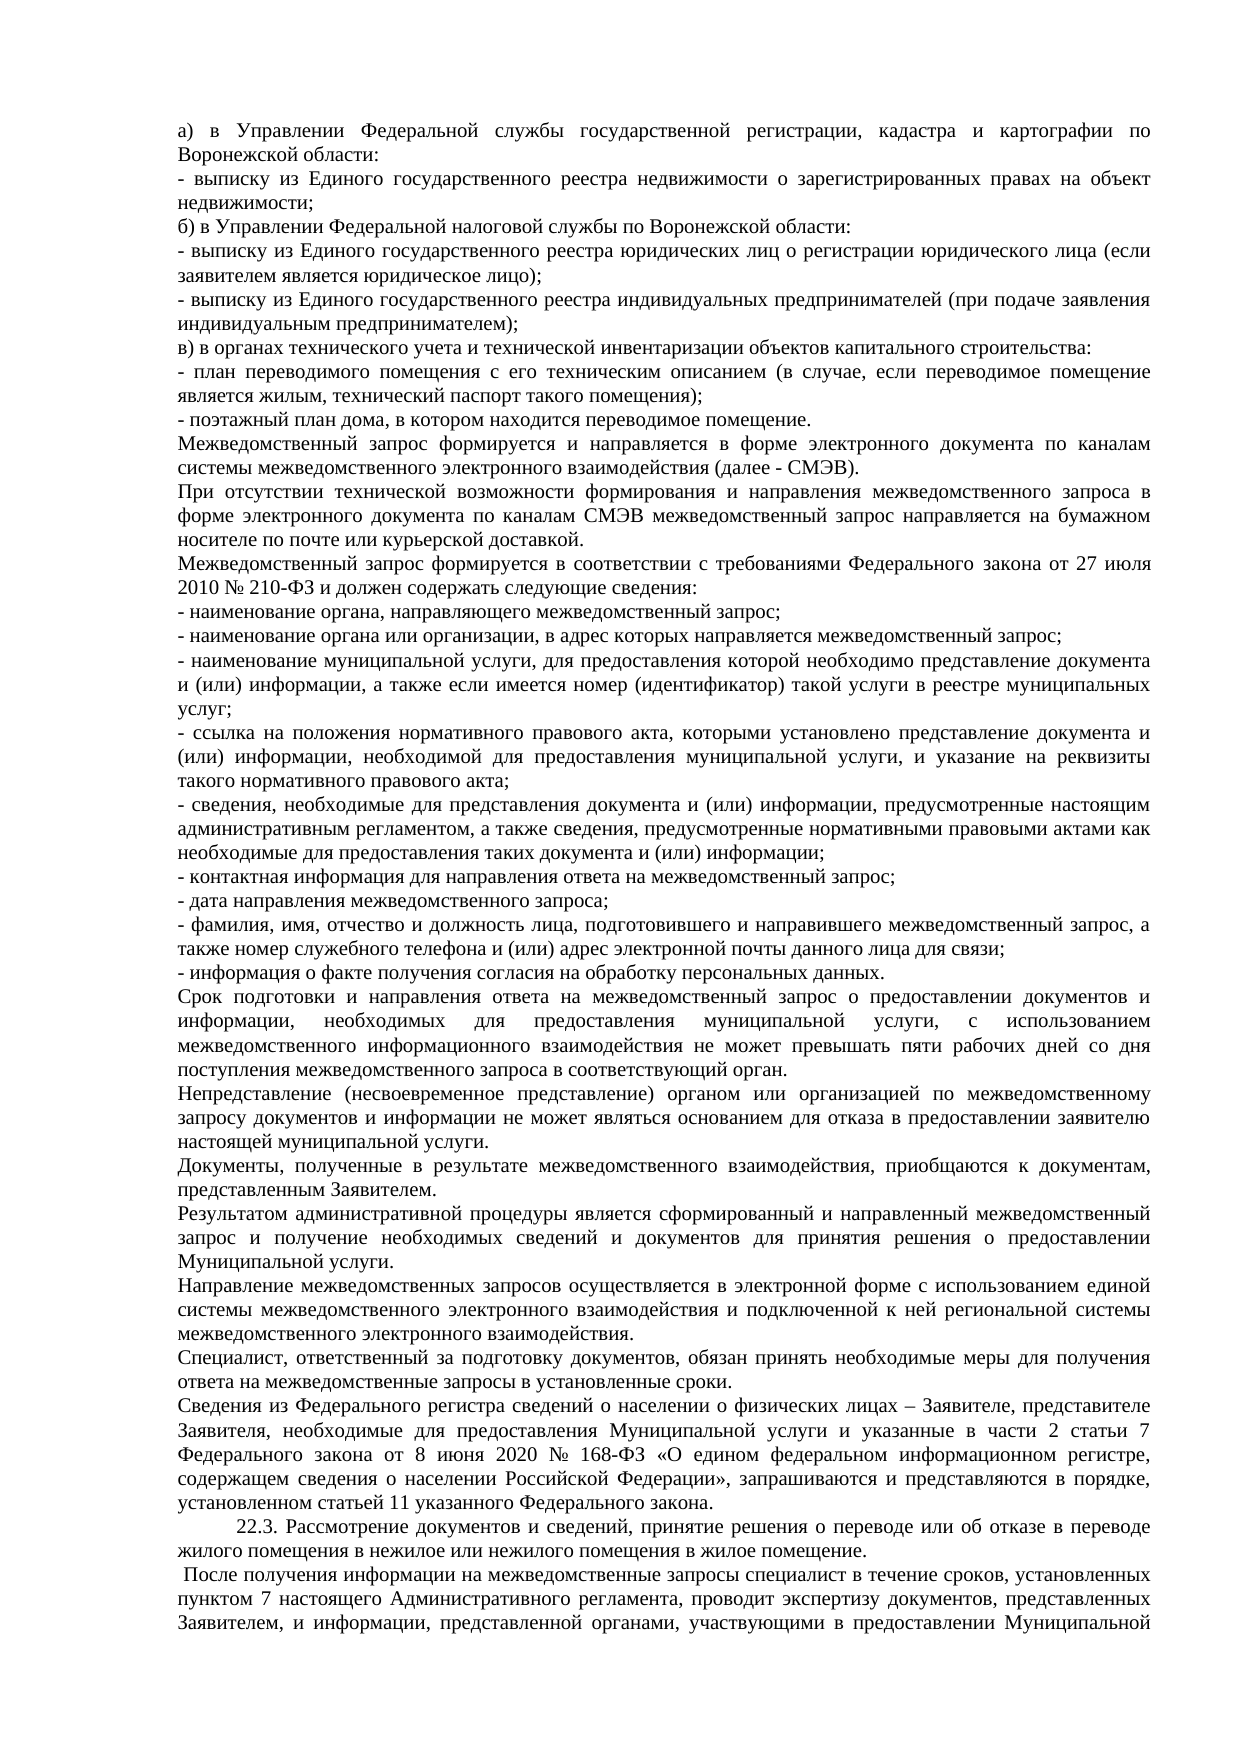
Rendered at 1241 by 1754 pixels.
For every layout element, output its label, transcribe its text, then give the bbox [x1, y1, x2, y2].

text - фамилия, имя, отчество и должность лица, подготовившего и направившего межведомственный запрос, а также номер служебного телефона и (или) адрес электронной почты данного лица для связи; [177, 912, 1152, 960]
text Межведомственный запрос формируется и направляется в форме электронного документа по каналам системы межведомственного электронного взаимодействия (далее - СМЭВ). [177, 431, 1152, 479]
list 22.3. Рассмотрение документов и сведений, принятие решения о переводе или об отказе в переводе жилого помещения в нежилое или нежилого помещения в жилое помещение. [177, 1514, 1152, 1562]
text Сведения из Федерального регистра сведений о населении о физических лицах – Заявителе, представителе Заявителя, необходимые для предоставления Муниципальной услуги и указанные в части 2 статьи 7 Федерального закона от 8 июня 2020 № 168-ФЗ «О едином федеральном информационном регистре, содержащем сведения о населении Российской Федерации», запрашиваются и представляются в порядке, установленном статьей 11 указанного Федерального закона. [177, 1393, 1152, 1514]
text - дата направления межведомственного запроса; [177, 888, 1152, 912]
text - информация о факте получения согласия на обработку персональных данных. [177, 960, 1152, 984]
text При отсутствии технической возможности формирования и направления межведомственного запроса в форме электронного документа по каналам СМЭВ межведомственный запрос направляется на бумажном носителе по почте или курьерской доставкой. [177, 479, 1152, 551]
text - ссылка на положения нормативного правового акта, которыми установлено представление документа и (или) информации, необходимой для предоставления муниципальной услуги, и указание на реквизиты такого нормативного правового акта; [177, 720, 1152, 792]
text Межведомственный запрос формируется в соответствии с требованиями Федерального закона от 27 июля 2010 № 210-ФЗ и должен содержать следующие сведения: [177, 551, 1152, 599]
text - наименование органа, направляющего межведомственный запрос; [177, 599, 1152, 623]
text Результатом административной процедуры является сформированный и направленный межведомственный запрос и получение необходимых сведений и документов для принятия решения о предоставлении Муниципальной услуги. [177, 1201, 1152, 1273]
text - поэтажный план дома, в котором находится переводимое помещение. [177, 407, 1152, 431]
text Специалист, ответственный за подготовку документов, обязан принять необходимые меры для получения ответа на межведомственные запросы в установленные сроки. [177, 1345, 1152, 1393]
text - наименование муниципальной услуги, для предоставления которой необходимо представление документа и (или) информации, а также если имеется номер (идентификатор) такой услуги в реестре муниципальных услуг; [177, 647, 1152, 720]
text Непредставление (несвоевременное представление) органом или организацией по межведомственному запросу документов и информации не может являться основанием для отказа в предоставлении заявителю настоящей муниципальной услуги. [177, 1081, 1152, 1153]
text - выписку из Единого государственного реестра индивидуальных предпринимателей (при подаче заявления индивидуальным предпринимателем); [177, 287, 1152, 335]
text а) в Управлении Федеральной службы государственной регистрации, кадастра и картографии по Воронежской области: [177, 118, 1152, 166]
text Документы, полученные в результате межведомственного взаимодействия, приобщаются к документам, представленным Заявителем. [177, 1153, 1152, 1201]
text - наименование органа или организации, в адрес которых направляется межведомственный запрос; [177, 623, 1152, 647]
text - выписку из Единого государственного реестра недвижимости о зарегистрированных правах на объект недвижимости; [177, 166, 1152, 214]
text б) в Управлении Федеральной налоговой службы по Воронежской области: [177, 214, 1152, 238]
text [177, 1562, 1152, 1634]
text в) в органах технического учета и технической инвентаризации объектов капитального строительства: [177, 335, 1152, 359]
text - сведения, необходимые для представления документа и (или) информации, предусмотренные настоящим административным регламентом, а также сведения, предусмотренные нормативными правовыми актами как необходимые для предоставления таких документа и (или) информации; [177, 792, 1152, 864]
text Направление межведомственных запросов осуществляется в электронной форме с использованием единой системы межведомственного электронного взаимодействия и подключенной к ней региональной системы межведомственного электронного взаимодействия. [177, 1273, 1152, 1345]
text - выписку из Единого государственного реестра юридических лиц о регистрации юридического лица (если заявителем является юридическое лицо); [177, 238, 1152, 287]
text - план переводимого помещения с его техническим описанием (в случае, если переводимое помещение является жилым, технический паспорт такого помещения); [177, 359, 1152, 407]
text Срок подготовки и направления ответа на межведомственный запрос о предоставлении документов и информации, необходимых для предоставления муниципальной услуги, с использованием межведомственного информационного взаимодействия не может превышать пяти рабочих дней со дня поступления межведомственного запроса в соответствующий орган. [177, 984, 1152, 1081]
text - контактная информация для направления ответа на межведомственный запрос; [177, 864, 1152, 888]
